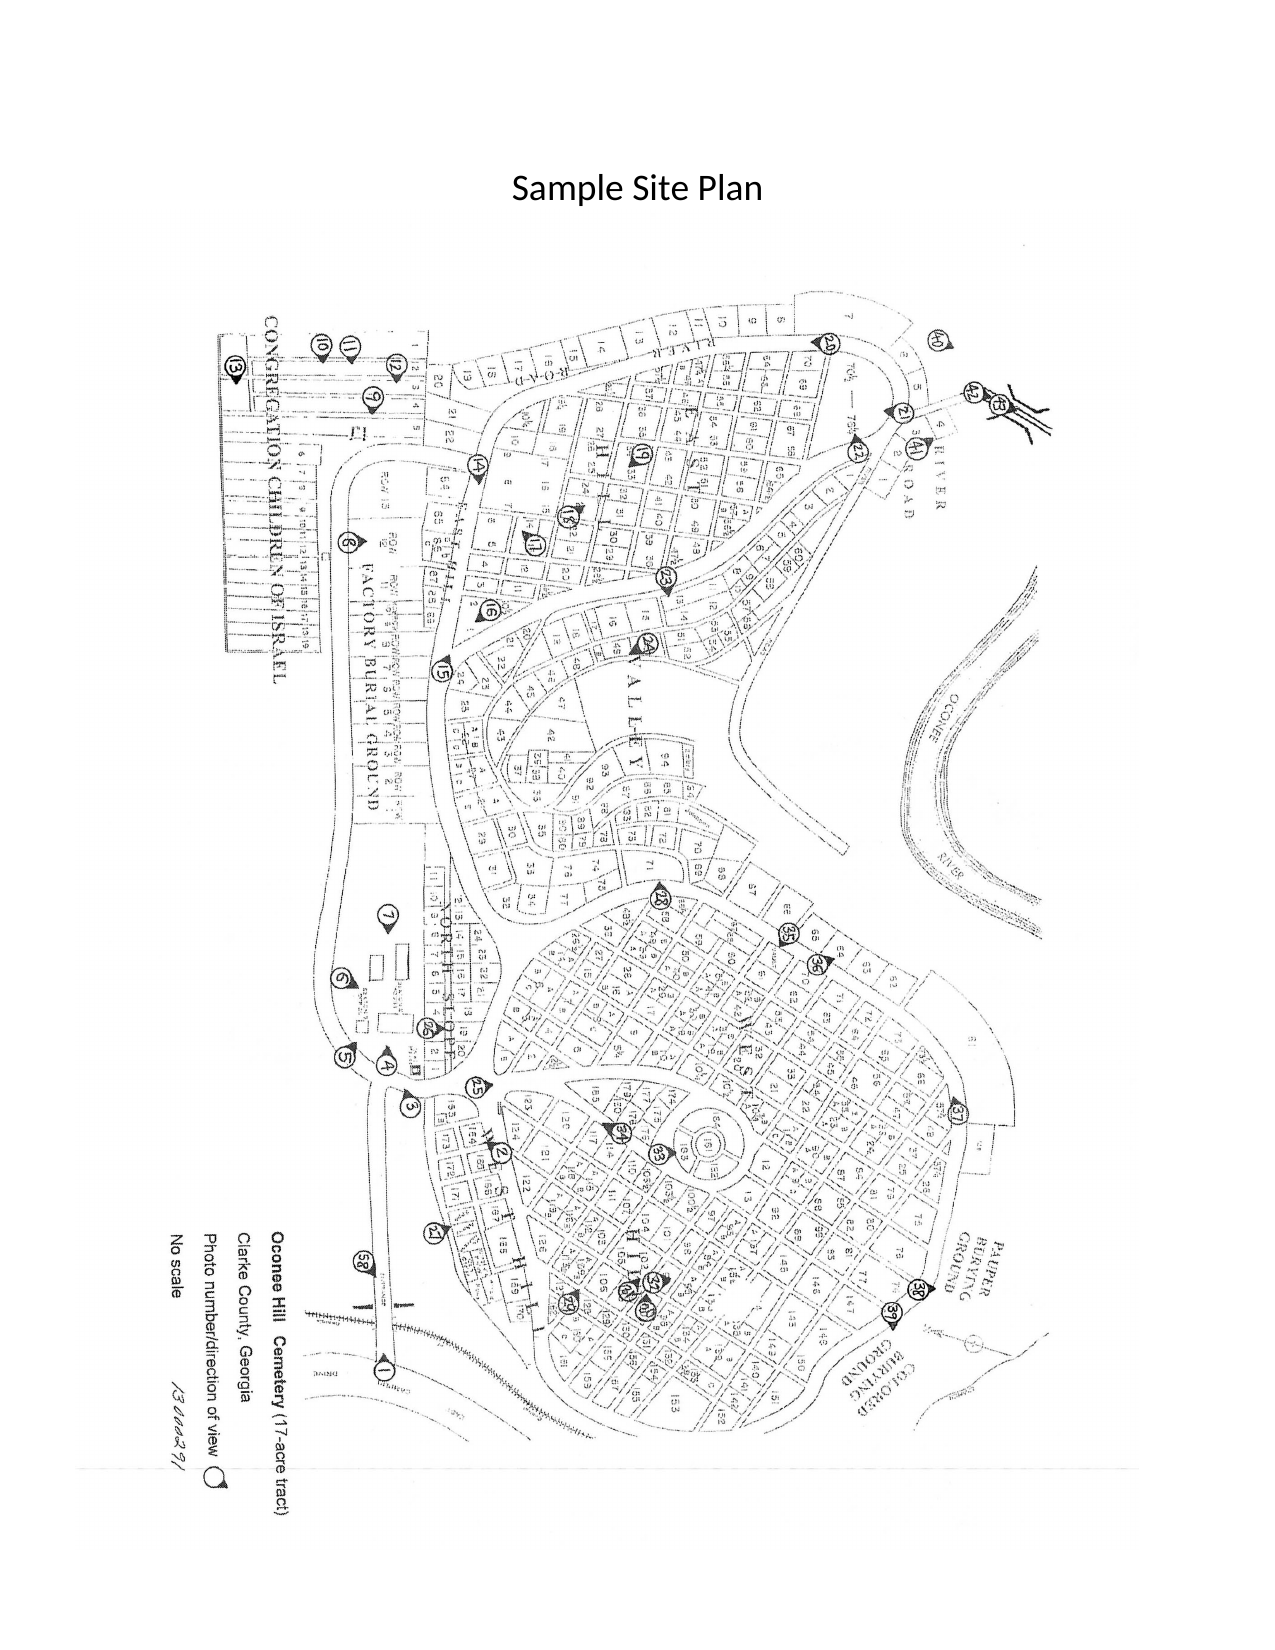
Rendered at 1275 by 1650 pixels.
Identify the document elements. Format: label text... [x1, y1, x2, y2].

text Sample Site Plan [75, 163, 1200, 209]
picture [75, 209, 1139, 1550]
